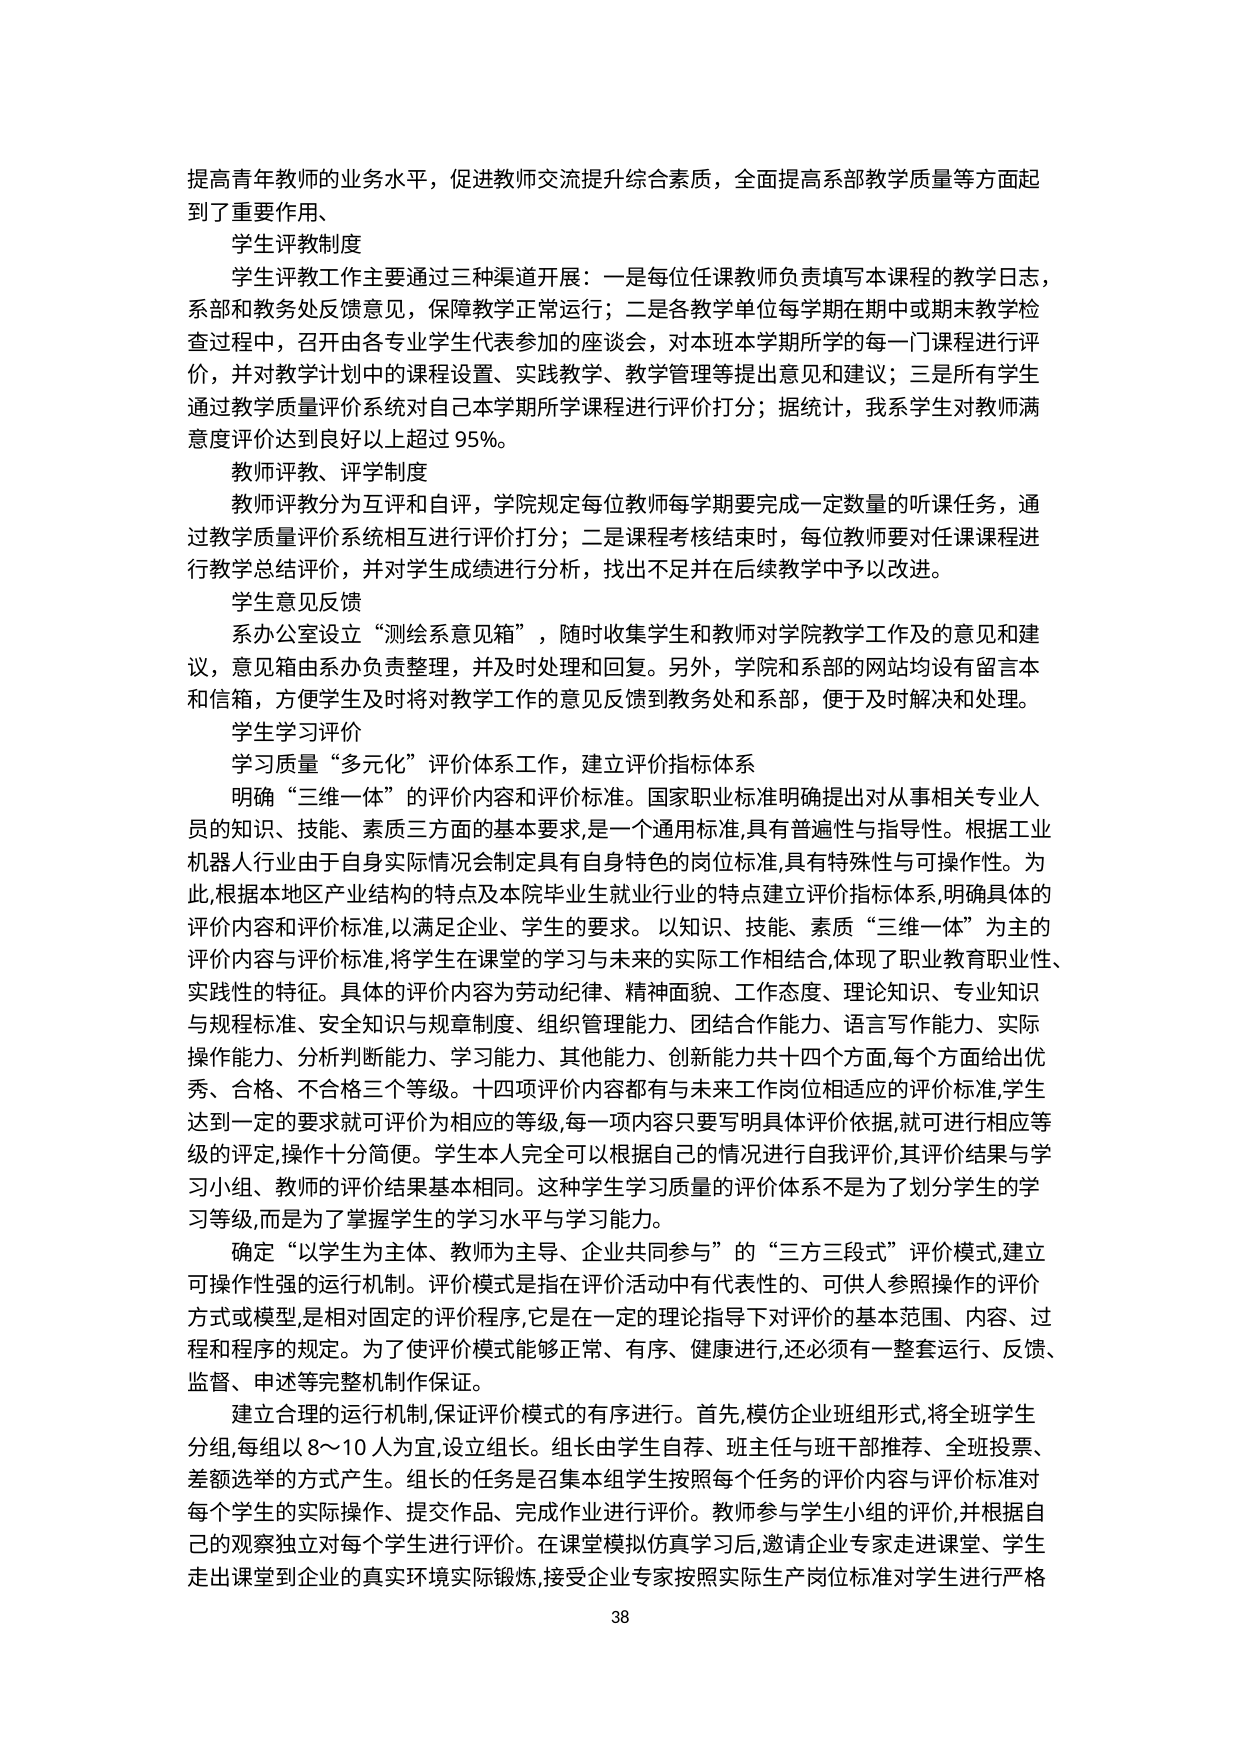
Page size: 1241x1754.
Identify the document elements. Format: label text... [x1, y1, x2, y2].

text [187, 1397, 1053, 1592]
text 明确“三维一体”的评价内容和评价标准。国家职业标准明确提出对从事相关专业人员的知识、技能、素质三方面的基本要求,是一个通用标准,具有普遍性与指导性。根据工业机器人行业由于自身实际情况会制定具有自身特色的岗位标准,具有特殊性与可操作性。为此,根据本地区产业结构的特点及本院毕业生就业行业的特点建立评价指标体系,明确具体的评价内容和评价标准,以满足企业、学生的要求。 以知识、技能、素质“三维一体”为主的评价内容与评价标准,将学生在课堂的学习与未来的实际工作相结合,体现了职业教育职业性、实践性的特征。具体的评价内容为劳动纪律、精神面貌、工作态度、理论知识、专业知识与规程标准、安全知识与规章制度、组织管理能力、团结合作能力、语言写作能力、实际操作能力、分析判断能力、学习能力、其他能力、创新能力共十四个方面,每个方面给出优秀、合格、不合格三个等级。十四项评价内容都有与未来工作岗位相适应的评价标准,学生达到一定的要求就可评价为相应的等级,每一项内容只要写明具体评价依据,就可进行相应等级的评定,操作十分简便。学生本人完全可以根据自己的情况进行自我评价,其评价结果与学习小组、教师的评价结果基本相同。这种学生学习质量的评价体系不是为了划分学生的学习等级,而是为了掌握学生的学习水平与学习能力。 [187, 779, 1053, 1234]
text 教师评教分为互评和自评，学院规定每位教师每学期要完成一定数量的听课任务，通过教学质量评价系统相互进行评价打分；二是课程考核结束时，每位教师要对任课课程进行教学总结评价，并对学生成绩进行分析，找出不足并在后续教学中予以改进。 [187, 487, 1053, 584]
text 学生学习评价 [187, 714, 1053, 747]
text 系办公室设立“测绘系意见箱”，随时收集学生和教师对学院教学工作及的意见和建议，意见箱由系办负责整理，并及时处理和回复。另外，学院和系部的网站均设有留言本和信箱，方便学生及时将对教学工作的意见反馈到教务处和系部，便于及时解决和处理。 [187, 617, 1053, 714]
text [187, 162, 1053, 227]
text 学生评教工作主要通过三种渠道开展：一是每位任课教师负责填写本课程的教学日志，系部和教务处反馈意见，保障教学正常运行；二是各教学单位每学期在期中或期末教学检查过程中，召开由各专业学生代表参加的座谈会，对本班本学期所学的每一门课程进行评价，并对教学计划中的课程设置、实践教学、教学管理等提出意见和建议；三是所有学生通过教学质量评价系统对自己本学期所学课程进行评价打分；据统计，我系学生对教师满意度评价达到良好以上超过95%。 [187, 259, 1053, 454]
text 教师评教、评学制度 [187, 454, 1053, 487]
text 学生评教制度 [187, 227, 1053, 259]
text 确定“以学生为主体、教师为主导、企业共同参与”的“三方三段式”评价模式,建立可操作性强的运行机制。评价模式是指在评价活动中有代表性的、可供人参照操作的评价方式或模型,是相对固定的评价程序,它是在一定的理论指导下对评价的基本范围、内容、过程和程序的规定。为了使评价模式能够正常、有序、健康进行,还必须有一整套运行、反馈、监督、申述等完整机制作保证。 [187, 1234, 1053, 1397]
text 学习质量“多元化”评价体系工作，建立评价指标体系 [187, 747, 1053, 779]
text 学生意见反馈 [187, 584, 1053, 617]
